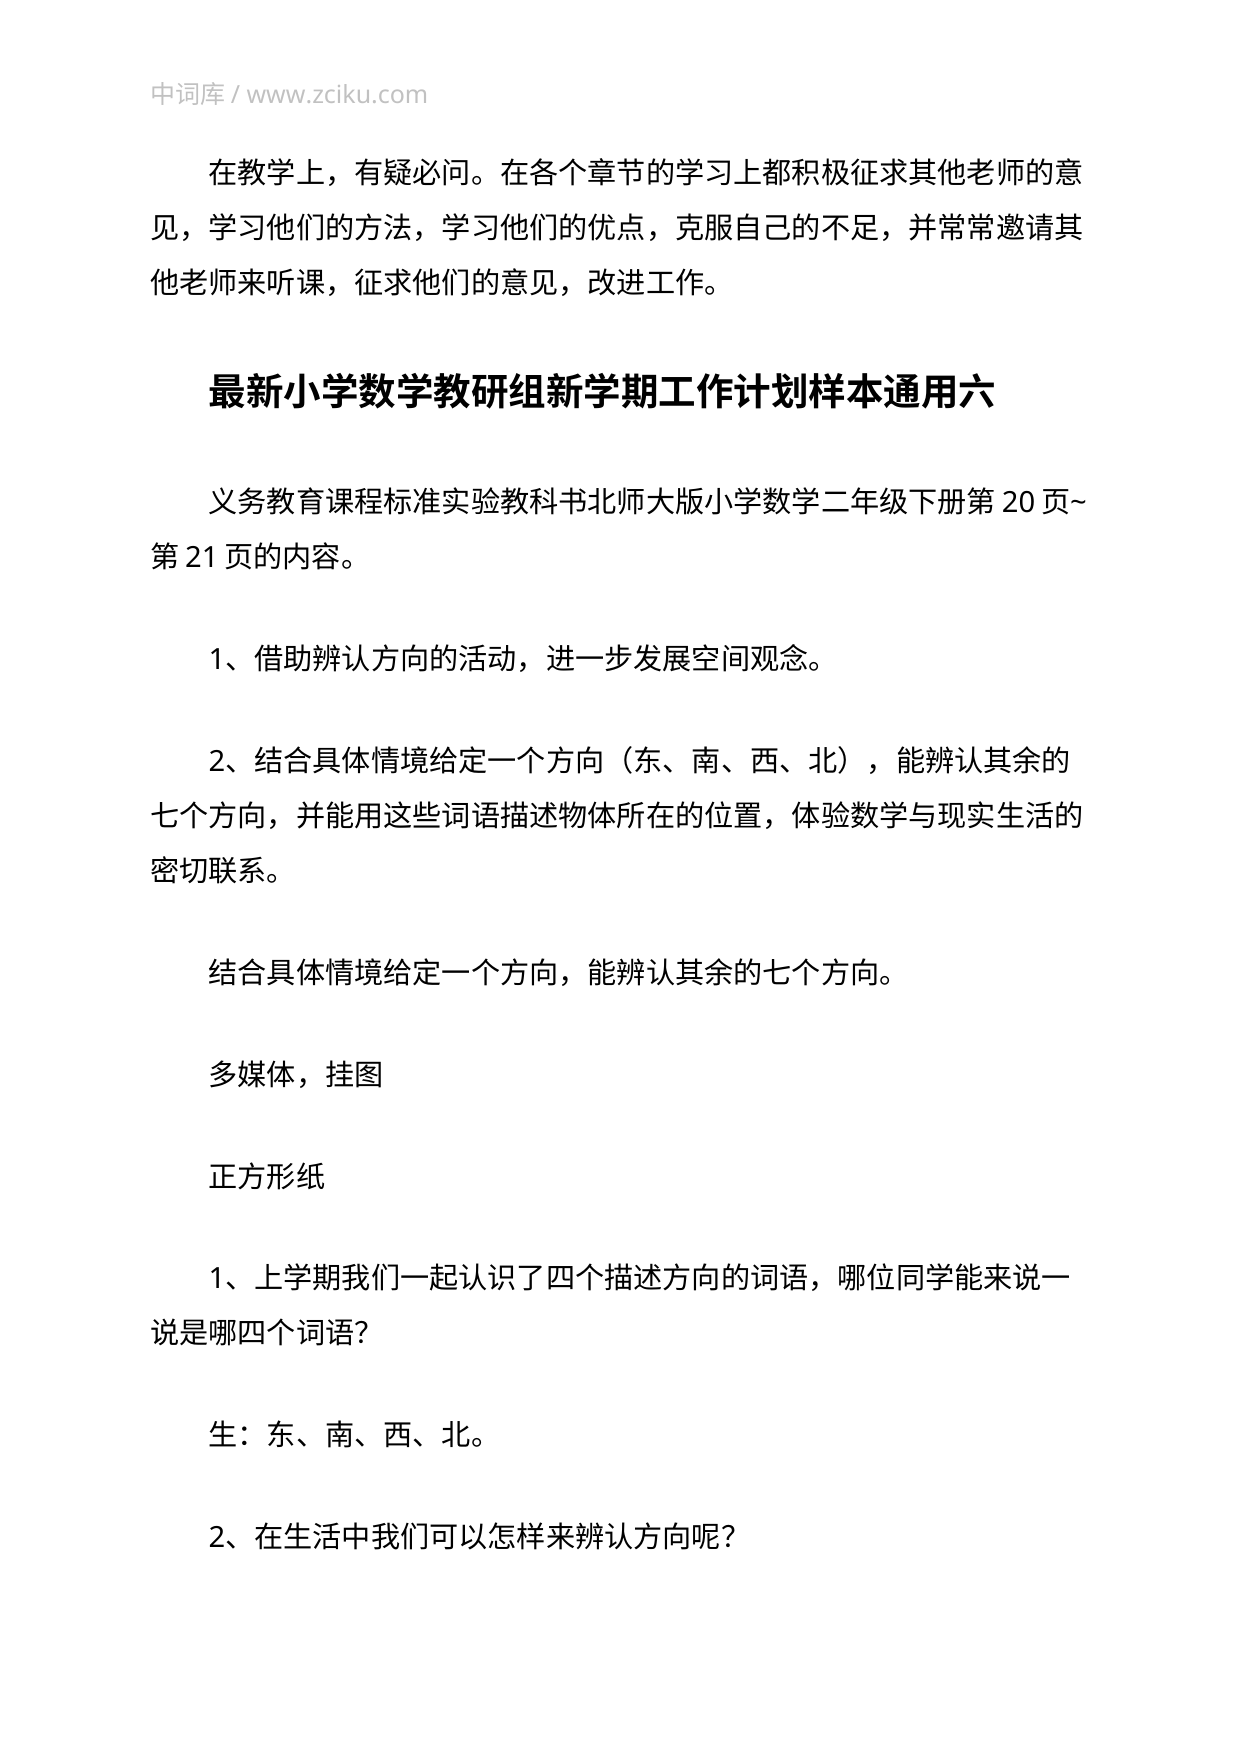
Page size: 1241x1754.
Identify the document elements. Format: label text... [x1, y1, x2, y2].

text 生：东、南、西、北。 [150, 1412, 1090, 1454]
text 2、在生活中我们可以怎样来辨认方向呢？ [150, 1513, 1090, 1556]
text 1、上学期我们一起认识了四个描述方向的词语，哪位同学能来说一说是哪四个词语？ [150, 1255, 1090, 1352]
text 正方形纸 [150, 1153, 1090, 1195]
text 多媒体，挂图 [150, 1051, 1090, 1094]
text 义务教育课程标准实验教科书北师大版小学数学二年级下册第20页~第21页的内容。 [150, 479, 1090, 576]
text 1、借助辨认方向的活动，进一步发展空间观念。 [150, 636, 1090, 678]
text 结合具体情境给定一个方向，能辨认其余的七个方向。 [150, 949, 1090, 992]
text 2、结合具体情境给定一个方向（东、南、西、北），能辨认其余的七个方向，并能用这些词语描述物体所在的位置，体验数学与现实生活的密切联系。 [150, 738, 1090, 890]
text 最新小学数学教研组新学期工作计划样本通用六 [150, 362, 1090, 416]
text 在教学上，有疑必问。在各个章节的学习上都积极征求其他老师的意见，学习他们的方法，学习他们的优点，克服自己的不足，并常常邀请其他老师来听课，征求他们的意见，改进工作。 [150, 150, 1090, 302]
